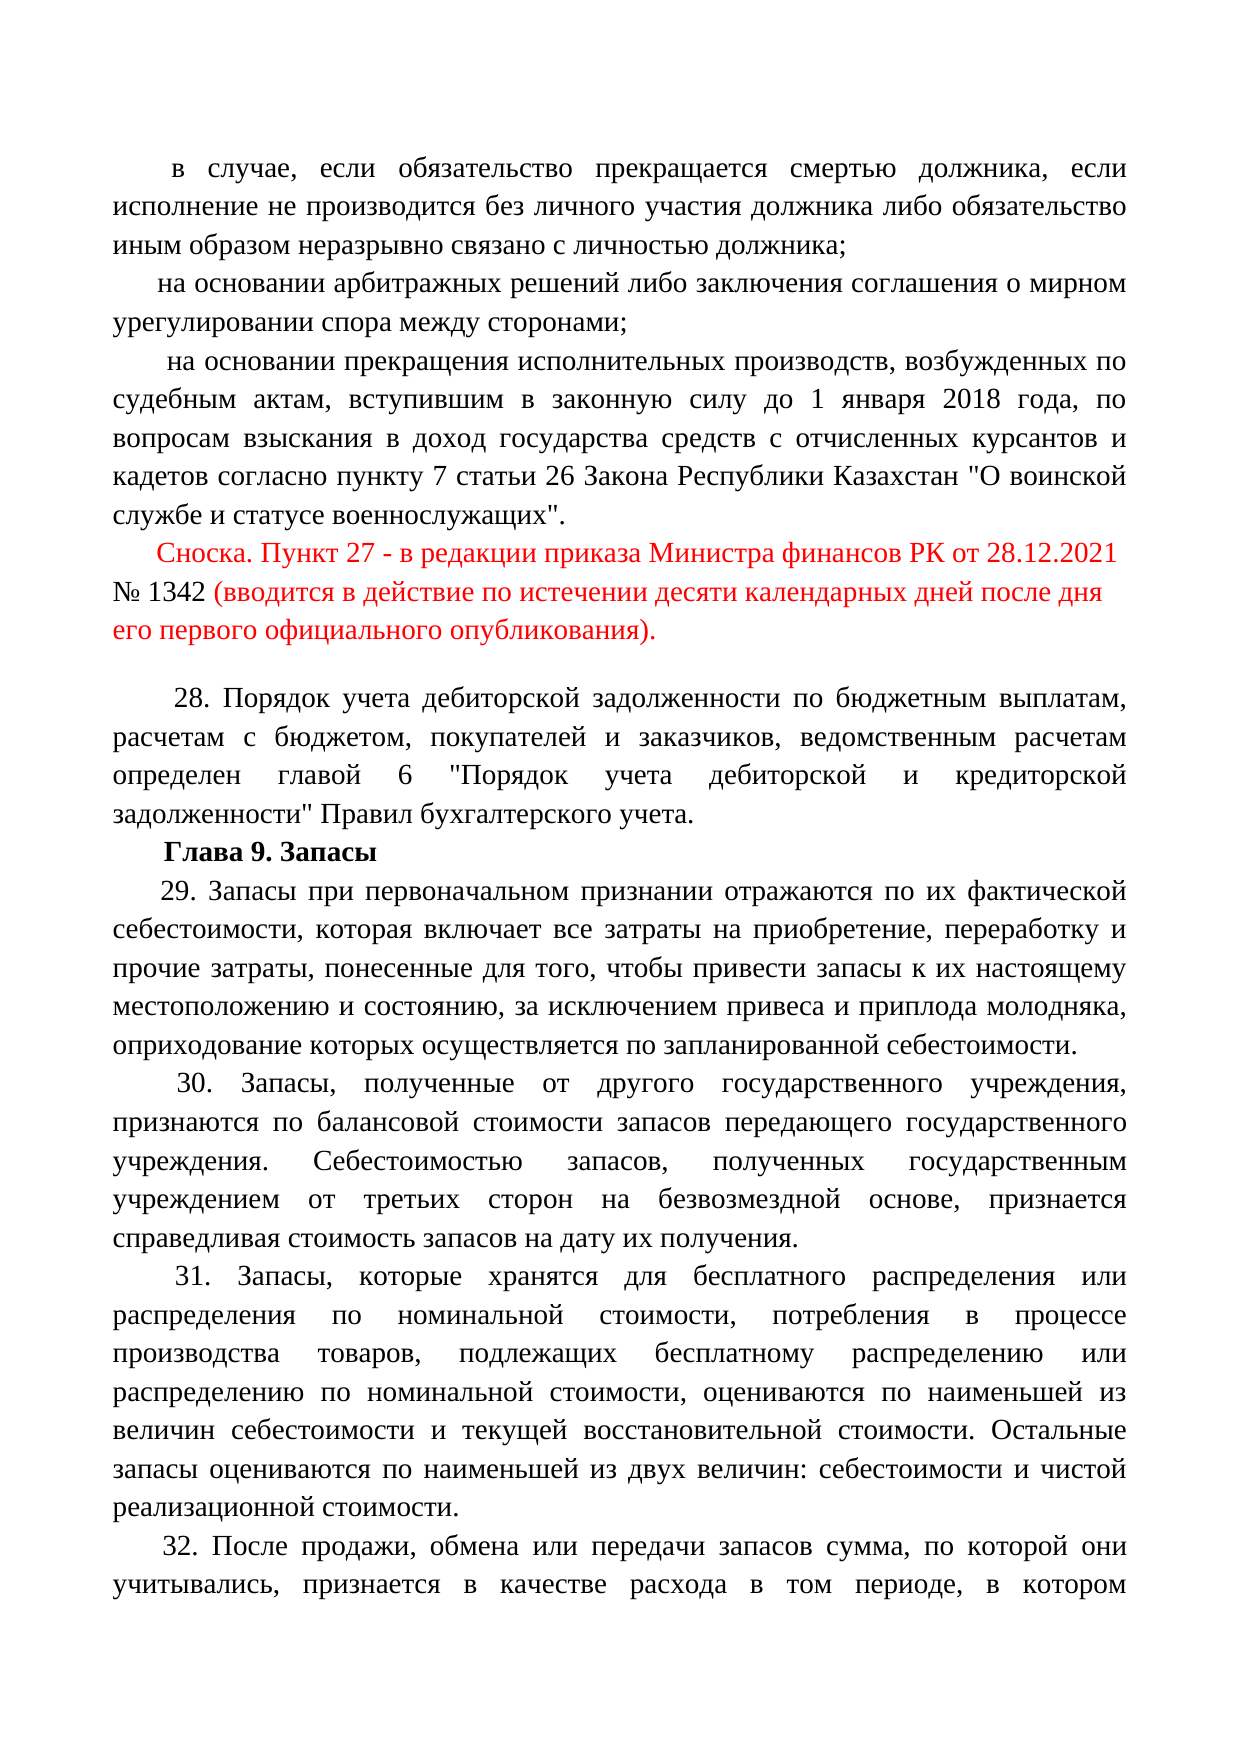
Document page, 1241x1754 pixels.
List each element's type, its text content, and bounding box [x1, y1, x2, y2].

text 31. Запасы, которые хранятся для бесплатного распределения или распределения по номинальной стоимости, потребления в процессе производства товаров, подлежащих бесплатному распределению или распределению по номинальной стоимости, оцениваются по наименьшей из величин себестоимости и текущей восстановительной стоимости. Остальные запасы оцениваются по наименьшей из двух величин: себестоимости и чистой реализационной стоимости. [112, 1258, 1128, 1523]
text в случае, если обязательство прекращается смертью должника, если исполнение не производится без личного участия должника либо обязательство иным образом неразрывно связано с личностью должника; [112, 150, 1128, 261]
text Глава 9. Запасы [112, 834, 1128, 868]
text на основании арбитражных решений либо заключения соглашения о мирном урегулировании спора между сторонами; [112, 266, 1128, 338]
text 30. Запасы, полученные от другого государственного учреждения, признаются по балансовой стоимости запасов передающего государственного учреждения. Себестоимостью запасов, полученных государственным учреждением от третьих сторон на безвозмездной основе, признается справедливая стоимость запасов на дату их получения. [112, 1066, 1128, 1253]
text 29. Запасы при первоначальном признании отражаются по их фактической себестоимости, которая включает все затраты на приобретение, переработку и прочие затраты, понесенные для того, чтобы привести запасы к их настоящему местоположению и состоянию, за исключением привеса и приплода молодняка, оприходование которых осуществляется по запланированной себестоимости. [112, 873, 1128, 1061]
text на основании прекращения исполнительных производств, возбужденных по судебным актам, вступившим в законную силу до 1 января 2018 года, по вопросам взыскания в доход государства средств с отчисленных курсантов и кадетов согласно пункту 7 статьи 26 Закона Республики Казахстан "О воинской службе и статусе военнослужащих". [112, 343, 1128, 530]
text Сноска. Пункт 27 - в редакции приказа Министра финансов РК от 28.12.2021 № 1342 (вводится в действие по истечении десяти календарных дней после дня его первого официального опубликования). [112, 535, 1128, 676]
text 28. Порядок учета дебиторской задолженности по бюджетным выплатам, расчетам с бюджетом, покупателей и заказчиков, ведомственным расчетам определен главой 6 "Порядок учета дебиторской и кредиторской задолженности" Правил бухгалтерского учета. [112, 680, 1128, 829]
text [112, 1528, 1128, 1600]
